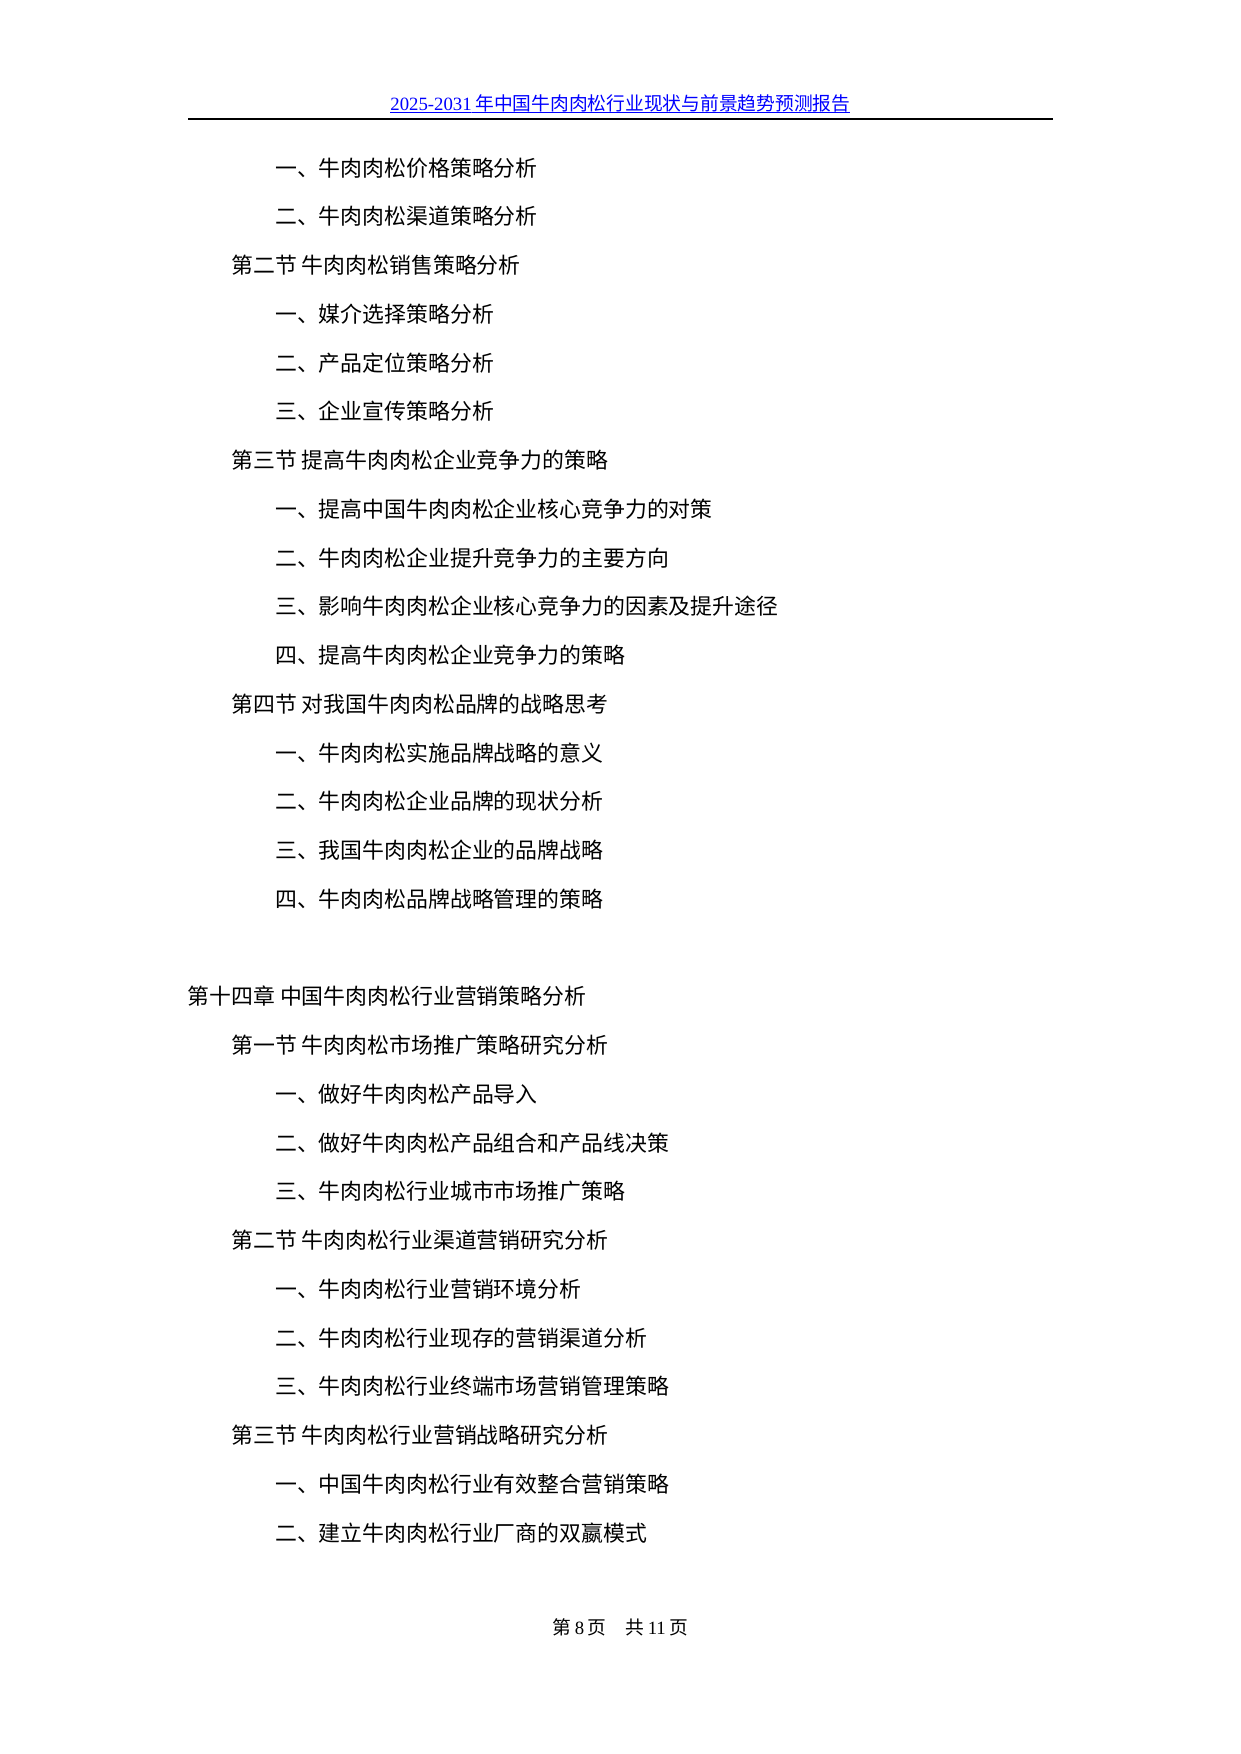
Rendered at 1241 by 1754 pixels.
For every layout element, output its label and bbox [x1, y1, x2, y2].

text [187, 150, 1053, 1548]
